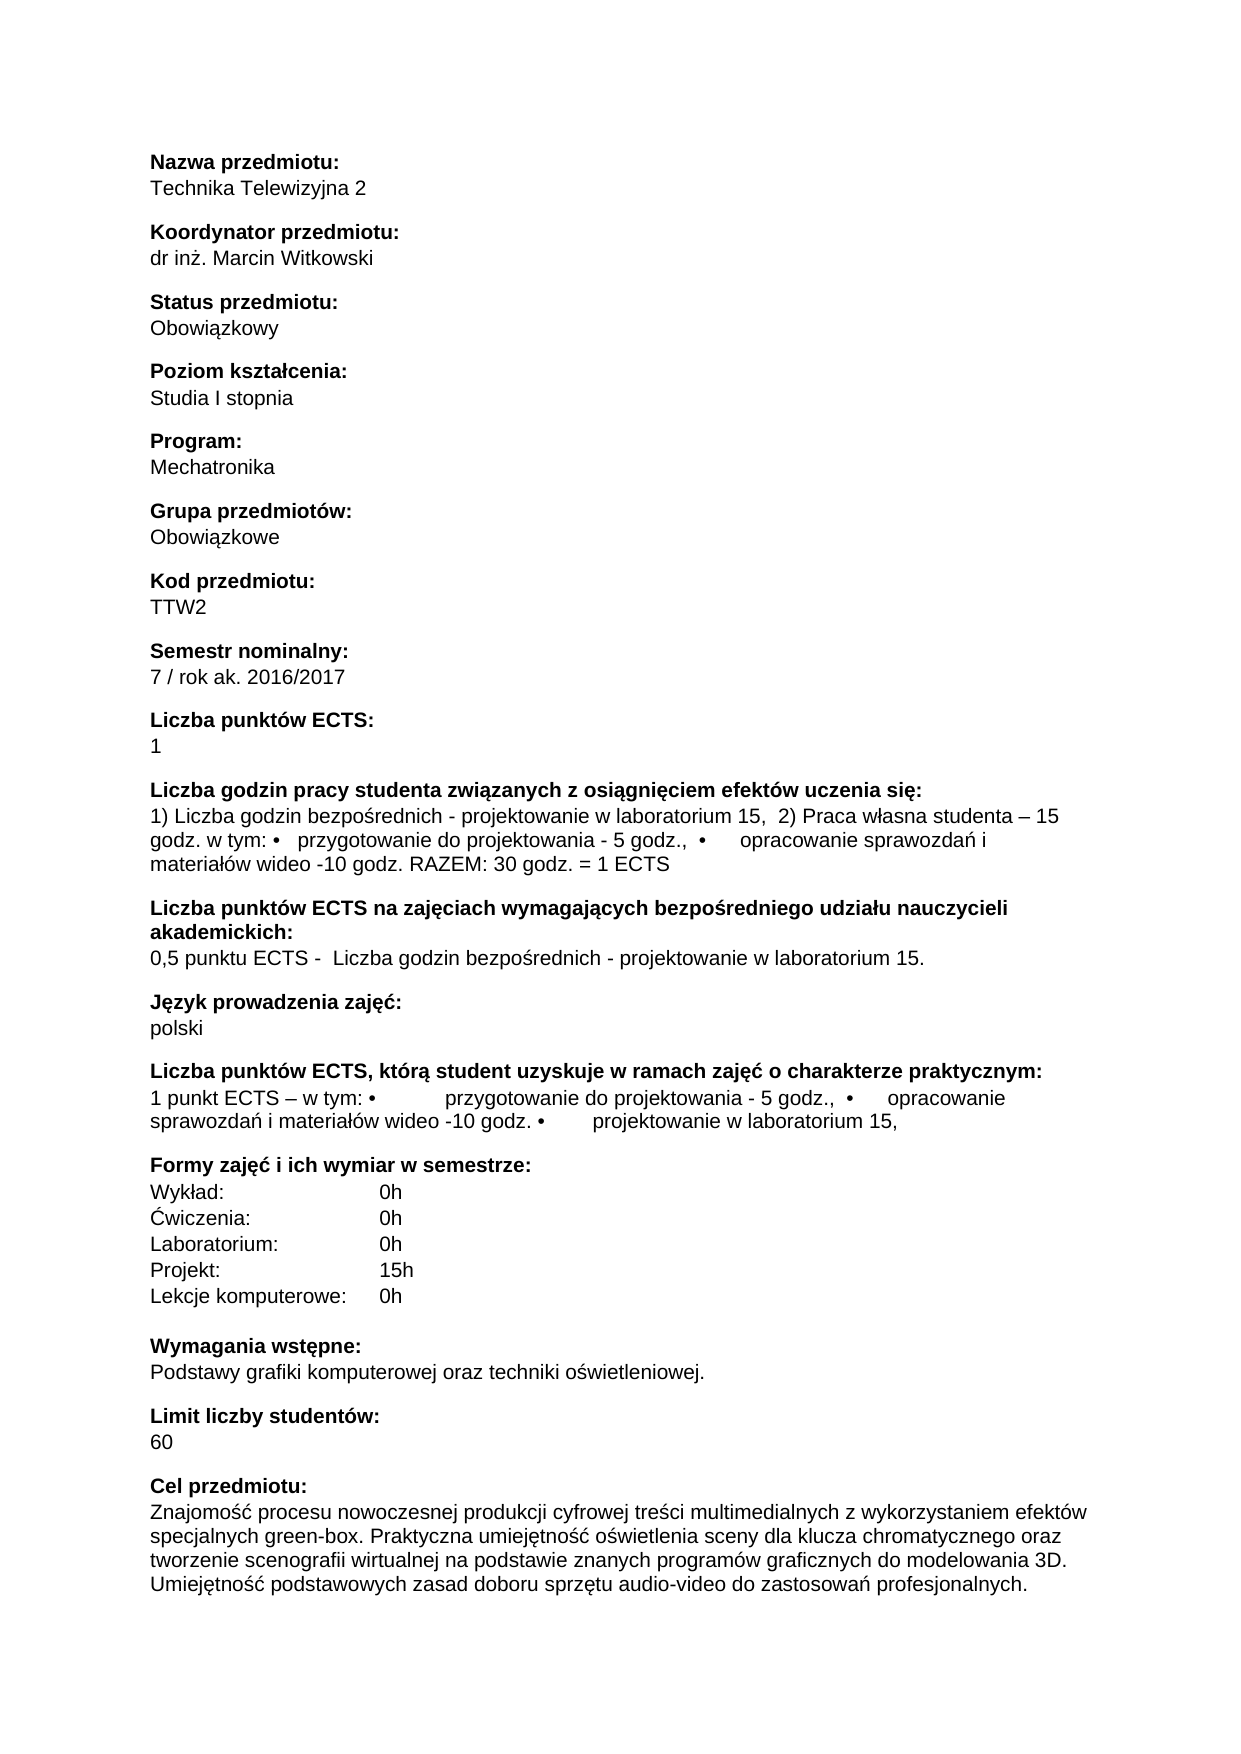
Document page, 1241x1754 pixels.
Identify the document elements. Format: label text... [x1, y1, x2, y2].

text Grupa przedmiotów: [150, 499, 1090, 523]
text Program: [150, 429, 1090, 453]
text Semestr nominalny: [150, 638, 1090, 662]
text Obowiązkowe [150, 525, 1090, 549]
text Liczba punktów ECTS na zajęciach wymagających bezpośredniego udziału nauczycieli akademickich: [150, 896, 1090, 944]
text 7 / rok ak. 2016/2017 [150, 664, 1090, 688]
text Znajomość procesu nowoczesnej produkcji cyfrowej treści multimedialnych z wykorzystaniem efektów specjalnych green-box. Praktyczna umiejętność oświetlenia sceny dla klucza chromatycznego oraz tworzenie scenografii wirtualnej na podstawie znanych programów graficznych do modelowania 3D. Umiejętność podstawowych zasad doboru sprzętu audio-video do zastosowań profesjonalnych. [150, 1499, 1090, 1595]
text Poziom kształcenia: [150, 359, 1090, 383]
table_cell Lekcje komputerowe: [140, 1284, 367, 1308]
text Nazwa przedmiotu: [150, 150, 1090, 174]
table_cell 15h [369, 1256, 597, 1282]
text Status przedmiotu: [150, 289, 1090, 313]
text Koordynator przedmiotu: [150, 220, 1090, 244]
text Obowiązkowy [150, 316, 1090, 339]
text Język prowadzenia zajęć: [150, 989, 1090, 1013]
table_cell Laboratorium: [140, 1232, 367, 1256]
text Studia I stopnia [150, 385, 1090, 409]
text Podstawy grafiki komputerowej oraz techniki oświetleniowej. [150, 1360, 1090, 1384]
text 1 punkt ECTS – w tym: • przygotowanie do projektowania - 5 godz., • opracowanie sprawozdań i materiałów wideo -10 godz. • projektowanie w laboratorium 15, [150, 1085, 1090, 1133]
text Liczba godzin pracy studenta związanych z osiągnięciem efektów uczenia się: [150, 778, 1090, 802]
table_cell 0h [369, 1204, 597, 1230]
text 1) Liczba godzin bezpośrednich - projektowanie w laboratorium 15, 2) Praca własna studenta – 15 godz. w tym: • przygotowanie do projektowania - 5 godz., • opracowanie sprawozdań i materiałów wideo -10 godz. RAZEM: 30 godz. = 1 ECTS [150, 804, 1090, 876]
text polski [150, 1016, 1090, 1039]
table_cell Ćwiczenia: [140, 1206, 367, 1230]
text 60 [150, 1430, 1090, 1454]
table_header 0h [369, 1180, 597, 1204]
table_cell 0h [369, 1230, 597, 1256]
text Liczba punktów ECTS, którą student uzyskuje w ramach zajęć o charakterze praktycznym: [150, 1059, 1090, 1083]
text Mechatronika [150, 455, 1090, 479]
text dr inż. Marcin Witkowski [150, 246, 1090, 270]
table_header Wykład: [140, 1180, 367, 1204]
text Technika Telewizyjna 2 [150, 176, 1090, 200]
text Liczba punktów ECTS: [150, 708, 1090, 732]
text 0,5 punktu ECTS - Liczba godzin bezpośrednich - projektowanie w laboratorium 15. [150, 946, 1090, 970]
text 1 [150, 734, 1090, 758]
text Cel przedmiotu: [150, 1473, 1090, 1497]
text Kod przedmiotu: [150, 569, 1090, 593]
table_cell Projekt: [140, 1258, 367, 1282]
text Limit liczby studentów: [150, 1404, 1090, 1428]
text Formy zajęć i ich wymiar w semestrze: [150, 1153, 1090, 1177]
table_cell 0h [369, 1282, 597, 1308]
text Wymagania wstępne: [150, 1334, 1090, 1358]
text TTW2 [150, 595, 1090, 619]
